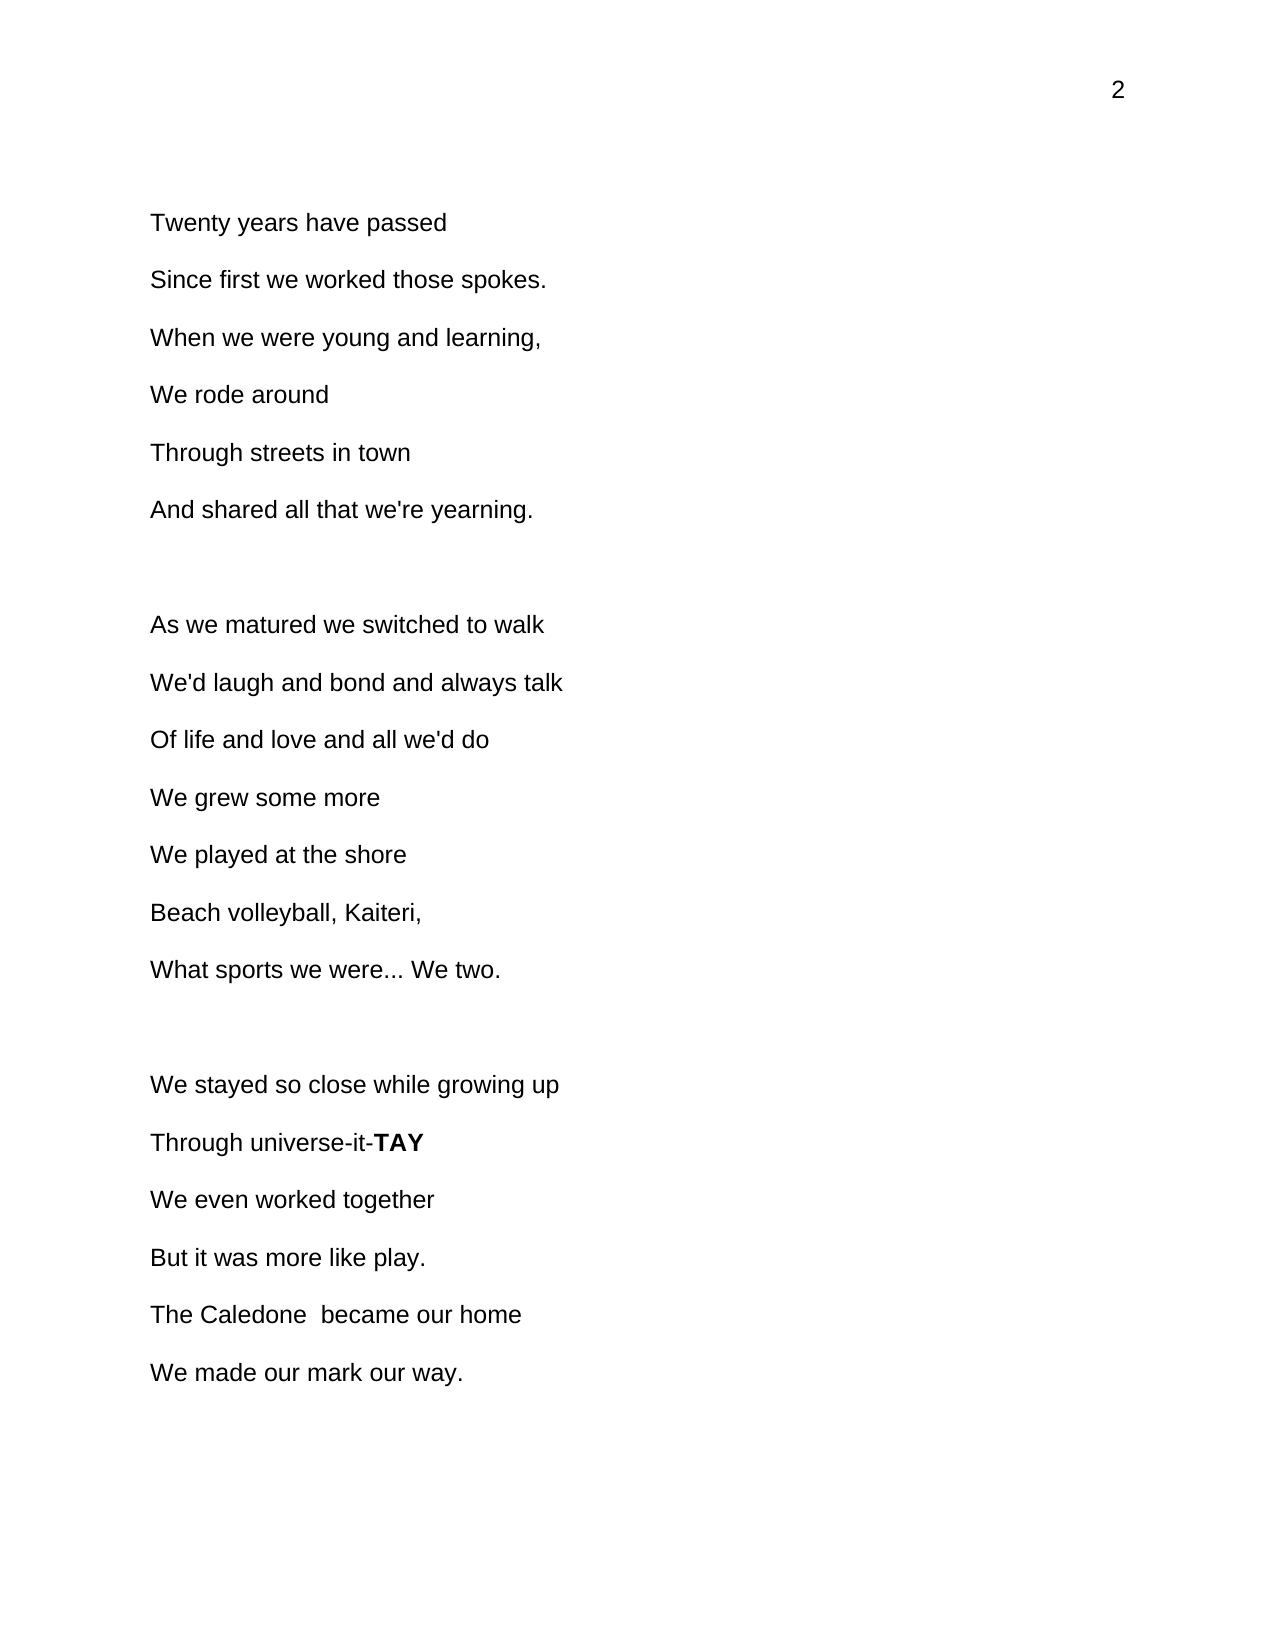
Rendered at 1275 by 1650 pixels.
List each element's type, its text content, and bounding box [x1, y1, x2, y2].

text We'd laugh and bond and always talk [150, 667, 1125, 696]
text We rode around [150, 380, 1125, 409]
text We made our mark our way. [150, 1357, 1125, 1386]
text As we matured we switched to walk [150, 610, 1125, 639]
text Through universe-it-TAY [150, 1127, 1125, 1156]
text We grew some more [150, 782, 1125, 811]
text We played at the shore [150, 840, 1125, 869]
text When we were young and learning, [150, 322, 1125, 351]
text Twenty years have passed [150, 207, 1125, 236]
text Since first we worked those spokes. [150, 265, 1125, 294]
text Of life and love and all we'd do [150, 725, 1125, 754]
text But it was more like play. [150, 1242, 1125, 1271]
text The Caledone became our home [150, 1300, 1125, 1329]
text We even worked together [150, 1185, 1125, 1214]
text Through streets in town [150, 437, 1125, 466]
text We stayed so close while growing up [150, 1070, 1125, 1099]
text And shared all that we're yearning. [150, 495, 1125, 524]
text What sports we were... We two. [150, 955, 1125, 984]
text Beach volleyball, Kaiteri, [150, 897, 1125, 926]
